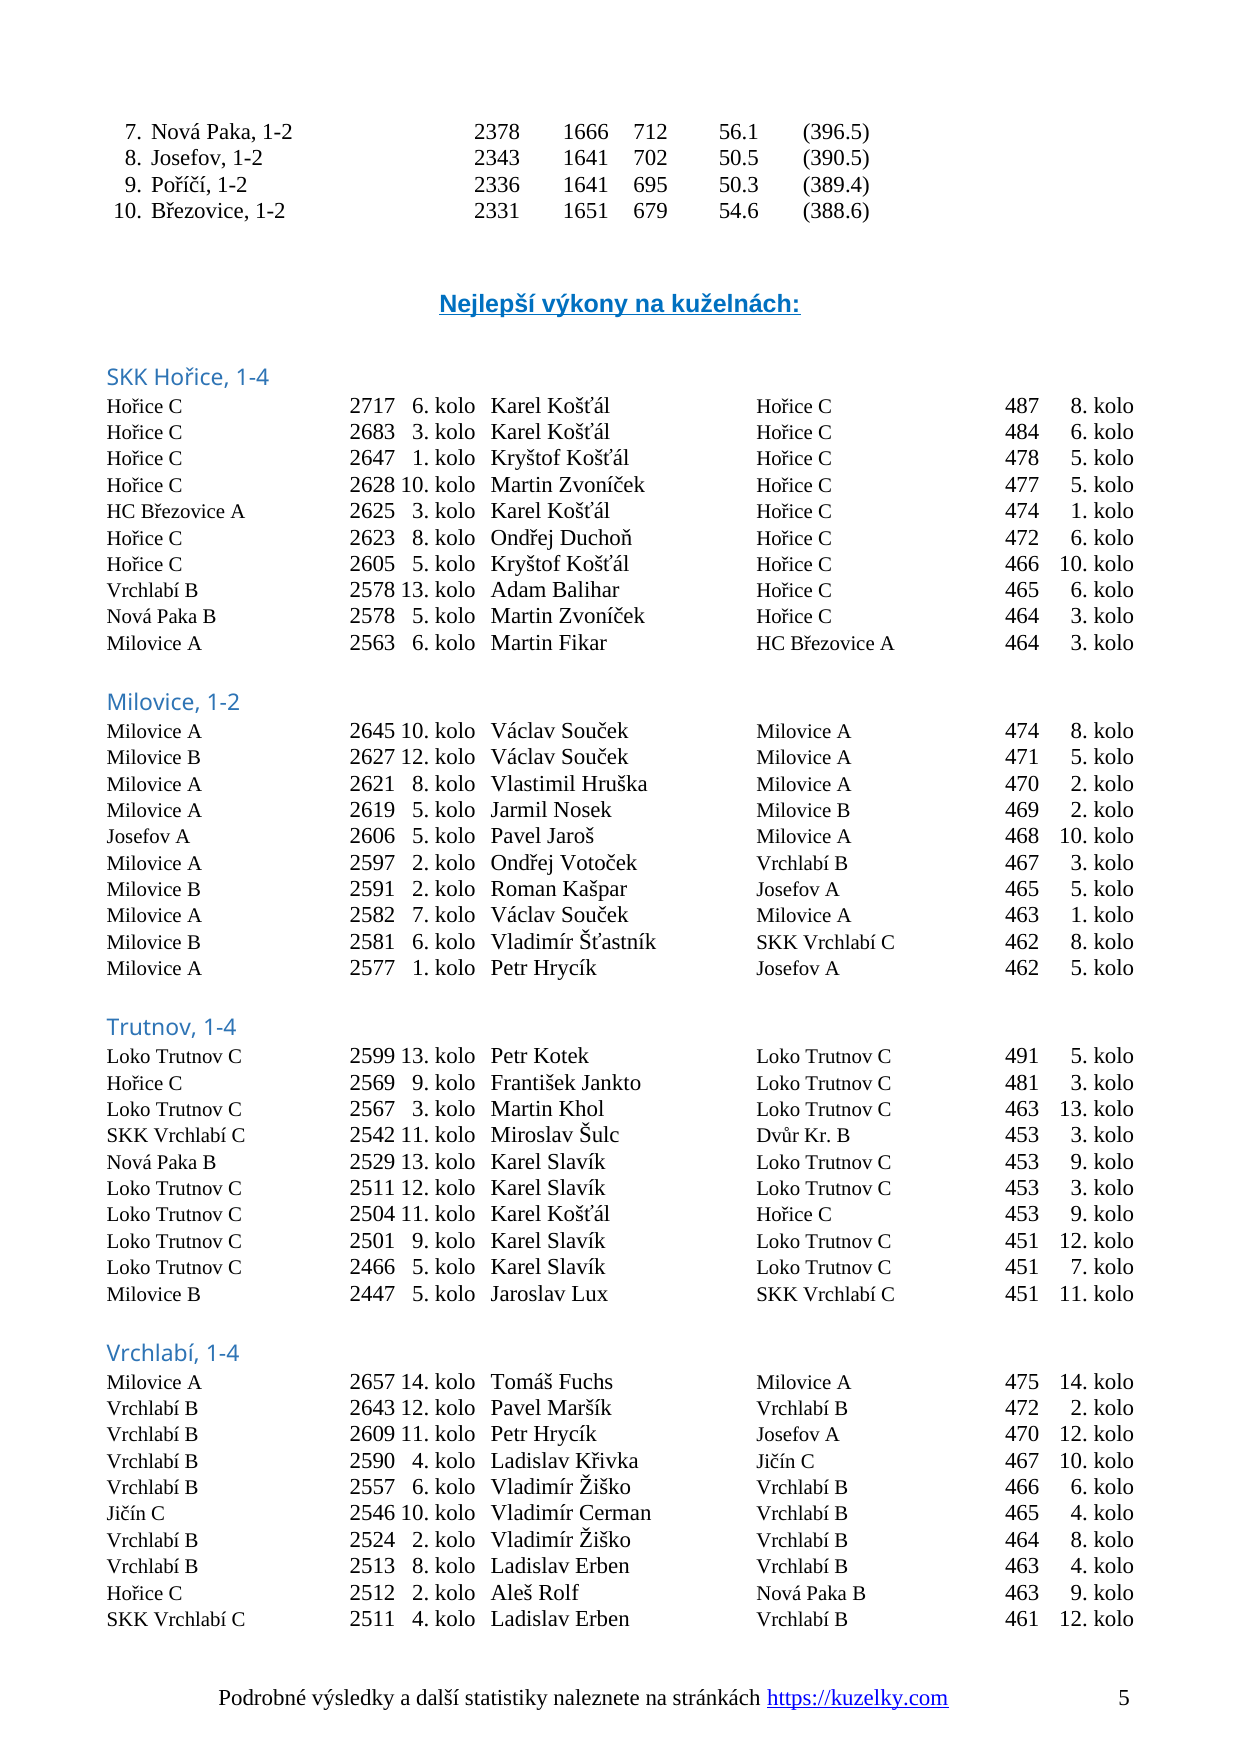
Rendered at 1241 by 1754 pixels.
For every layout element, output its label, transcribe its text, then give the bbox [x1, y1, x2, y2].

text Milovice A 2577 1. kolo Petr Hrycík Josefov A 462 5. kolo [106, 954, 1134, 981]
text Loko Trutnov C 2466 5. kolo Karel Slavík Loko Trutnov C 451 7. kolo [106, 1253, 1134, 1279]
text Vrchlabí B 2557 6. kolo Vladimír Žiško Vrchlabí B 466 6. kolo [106, 1473, 1134, 1499]
text Nejlepší výkony na kuželnách: [94, 289, 1145, 317]
text Loko Trutnov C 2511 12. kolo Karel Slavík Loko Trutnov C 453 3. kolo [106, 1174, 1134, 1201]
text Vrchlabí B 2578 13. kolo Adam Balihar Hořice C 465 6. kolo [106, 576, 1134, 603]
subtitle Vrchlabí, 1-4 [106, 1336, 1134, 1368]
text Milovice B 2591 2. kolo Roman Kašpar Josefov A 465 5. kolo [106, 875, 1134, 902]
text Vrchlabí B 2643 12. kolo Pavel Maršík Vrchlabí B 472 2. kolo [106, 1394, 1134, 1420]
text Vrchlabí B 2609 11. kolo Petr Hrycík Josefov A 470 12. kolo [106, 1420, 1134, 1447]
text Milovice A 2621 8. kolo Vlastimil Hruška Milovice A 470 2. kolo [106, 770, 1134, 796]
text Jičín C 2546 10. kolo Vladimír Cerman Vrchlabí B 465 4. kolo [106, 1499, 1134, 1526]
text Milovice A 2619 5. kolo Jarmil Nosek Milovice B 469 2. kolo [106, 796, 1134, 822]
text Loko Trutnov C 2501 9. kolo Karel Slavík Loko Trutnov C 451 12. kolo [106, 1227, 1134, 1253]
text Vrchlabí B 2590 4. kolo Ladislav Křivka Jičín C 467 10. kolo [106, 1447, 1134, 1473]
text HC Březovice A 2625 3. kolo Karel Košťál Hořice C 474 1. kolo [106, 497, 1134, 523]
text SKK Vrchlabí C 2511 4. kolo Ladislav Erben Vrchlabí B 461 12. kolo [106, 1605, 1134, 1631]
text Milovice B 2581 6. kolo Vladimír Šťastník SKK Vrchlabí C 462 8. kolo [106, 928, 1134, 954]
text Hořice C 2628 10. kolo Martin Zvoníček Hořice C 477 5. kolo [106, 471, 1134, 497]
text Hořice C 2647 1. kolo Kryštof Košťál Hořice C 478 5. kolo [106, 444, 1134, 471]
text Nová Paka B 2529 13. kolo Karel Slavík Loko Trutnov C 453 9. kolo [106, 1148, 1134, 1174]
text Milovice A 2563 6. kolo Martin Fikar HC Březovice A 464 3. kolo [106, 629, 1134, 655]
text Josefov A 2606 5. kolo Pavel Jaroš Milovice A 468 10. kolo [106, 822, 1134, 849]
text Hořice C 2683 3. kolo Karel Košťál Hořice C 484 6. kolo [106, 418, 1134, 444]
subtitle Trutnov, 1-4 [106, 1011, 1134, 1042]
text Hořice C 2717 6. kolo Karel Košťál Hořice C 487 8. kolo [106, 392, 1134, 418]
text Milovice A 2582 7. kolo Václav Souček Milovice A 463 1. kolo [106, 902, 1134, 928]
subtitle Milovice, 1-2 [106, 686, 1134, 717]
text Vrchlabí B 2524 2. kolo Vladimír Žiško Vrchlabí B 464 8. kolo [106, 1526, 1134, 1552]
text Loko Trutnov C 2567 3. kolo Martin Khol Loko Trutnov C 463 13. kolo [106, 1095, 1134, 1121]
text Hořice C 2569 9. kolo František Jankto Loko Trutnov C 481 3. kolo [106, 1069, 1134, 1095]
text Hořice C 2623 8. kolo Ondřej Duchoň Hořice C 472 6. kolo [106, 523, 1134, 550]
subtitle SKK Hořice, 1-4 [106, 361, 1134, 392]
text 9. Poříčí, 1-2 2336 1641 695 50.3 (389.4) [106, 171, 1134, 197]
text SKK Vrchlabí C 2542 11. kolo Miroslav Šulc Dvůr Kr. B 453 3. kolo [106, 1121, 1134, 1148]
text 7. Nová Paka, 1-2 2378 1666 712 56.1 (396.5) [106, 118, 1134, 144]
text Loko Trutnov C 2504 11. kolo Karel Košťál Hořice C 453 9. kolo [106, 1201, 1134, 1227]
text Milovice A 2645 10. kolo Václav Souček Milovice A 474 8. kolo [106, 717, 1134, 743]
text Milovice A 2597 2. kolo Ondřej Votoček Vrchlabí B 467 3. kolo [106, 849, 1134, 875]
text 8. Josefov, 1-2 2343 1641 702 50.5 (390.5) [106, 144, 1134, 171]
text Milovice A 2657 14. kolo Tomáš Fuchs Milovice A 475 14. kolo [106, 1368, 1134, 1394]
text 10. Březovice, 1-2 2331 1651 679 54.6 (388.6) [106, 197, 1134, 223]
text Hořice C 2512 2. kolo Aleš Rolf Nová Paka B 463 9. kolo [106, 1578, 1134, 1605]
text Vrchlabí B 2513 8. kolo Ladislav Erben Vrchlabí B 463 4. kolo [106, 1552, 1134, 1578]
text Milovice B 2627 12. kolo Václav Souček Milovice A 471 5. kolo [106, 743, 1134, 770]
text Loko Trutnov C 2599 13. kolo Petr Kotek Loko Trutnov C 491 5. kolo [106, 1042, 1134, 1069]
text Milovice B 2447 5. kolo Jaroslav Lux SKK Vrchlabí C 451 11. kolo [106, 1279, 1134, 1306]
text Nová Paka B 2578 5. kolo Martin Zvoníček Hořice C 464 3. kolo [106, 603, 1134, 629]
text Hořice C 2605 5. kolo Kryštof Košťál Hořice C 466 10. kolo [106, 550, 1134, 576]
